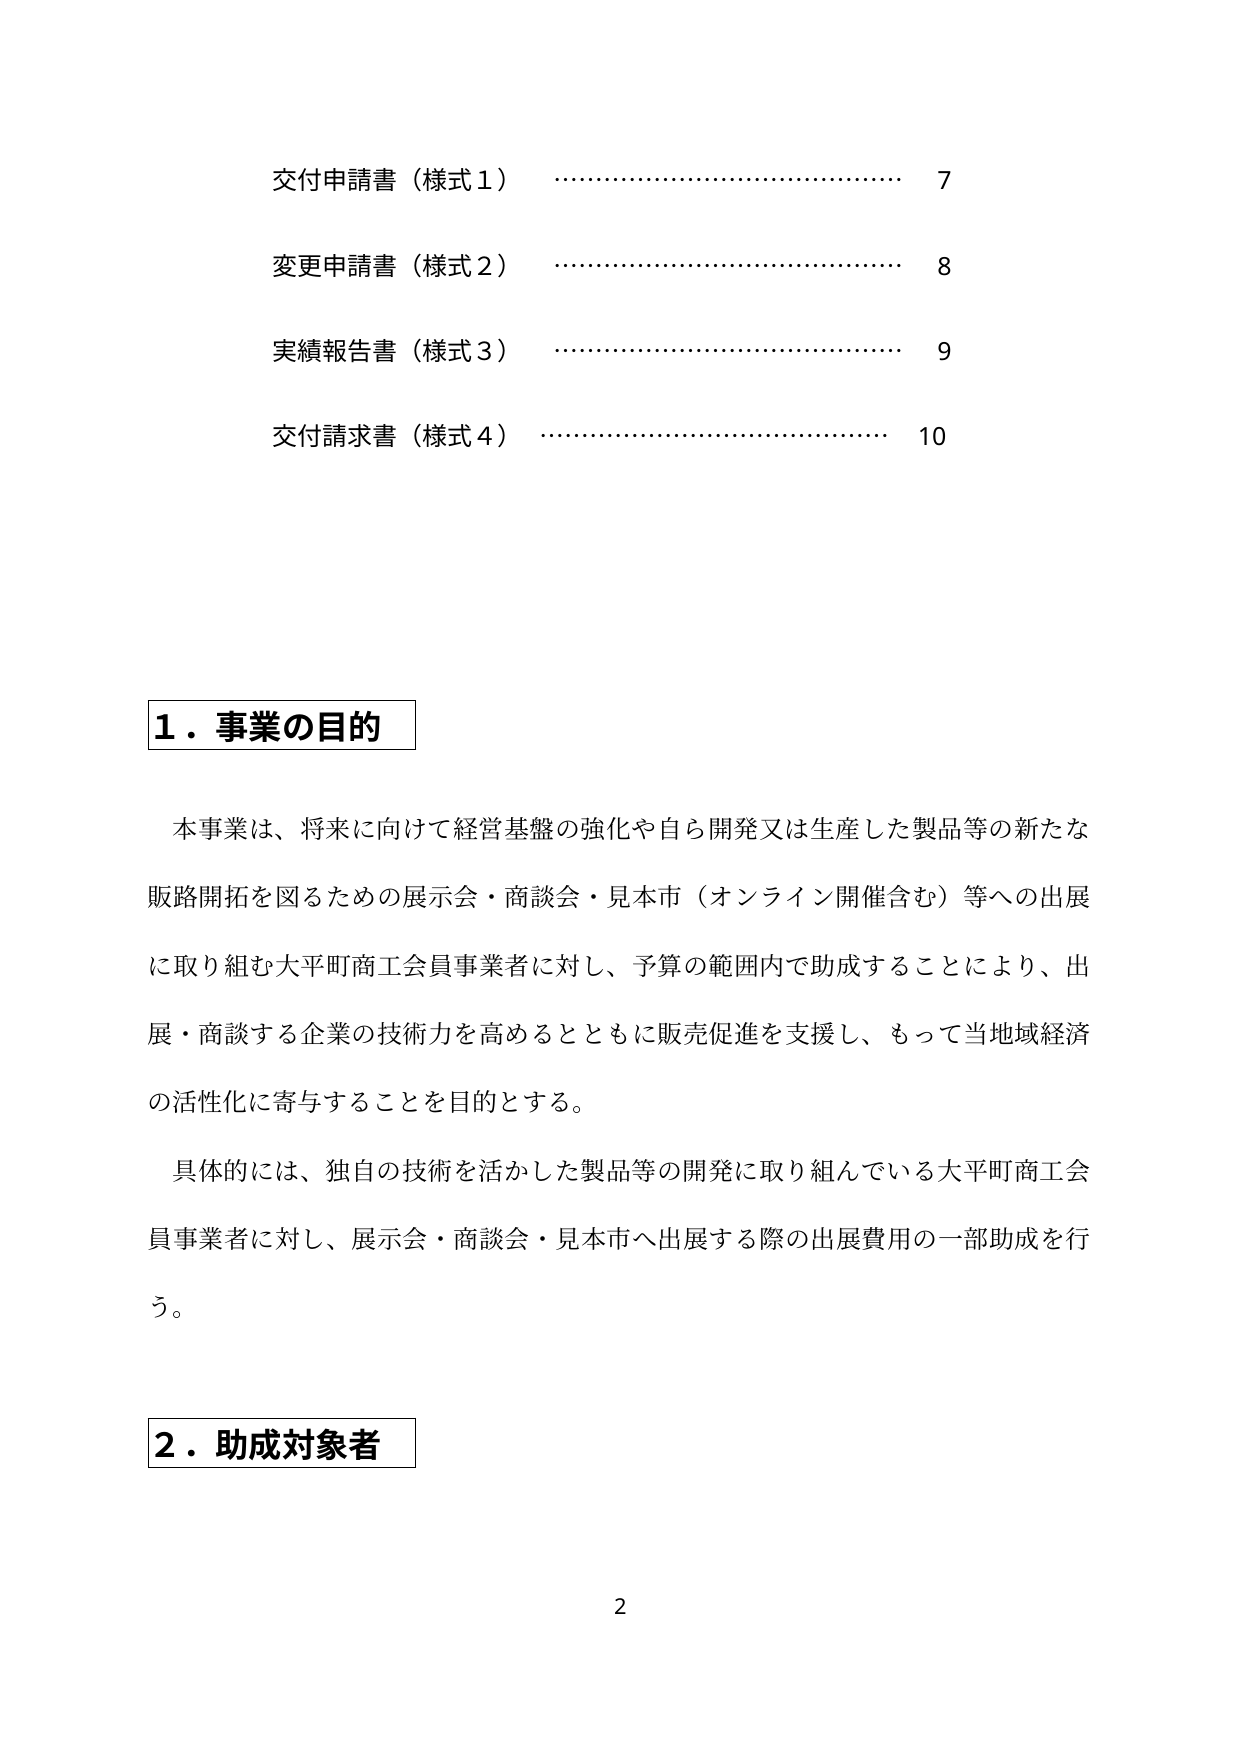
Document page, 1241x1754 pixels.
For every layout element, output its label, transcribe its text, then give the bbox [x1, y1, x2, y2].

text 変更申請書（様式２） …………………………………… 8 [148, 230, 1092, 298]
text 本事業は、将来に向けて経営基盤の強化や自ら開発又は生産した製品等の新たな販路開拓を図るための展示会・商談会・見本市（オンライン開催含む）等への出展に取り組む大平町商工会員事業者に対し、予算の範囲内で助成することにより、出展・商談する企業の技術力を高めるとともに販売促進を支援し、もって当地域経済の活性化に寄与することを目的とする。 [148, 794, 1092, 1135]
text 交付申請書（様式１） …………………………………… 7 [148, 144, 1092, 213]
text 交付請求書（様式４） …………………………………… 10 [148, 401, 1092, 469]
text 具体的には、独自の技術を活かした製品等の開発に取り組んでいる大平町商工会員事業者に対し、展示会・商談会・見本市へ出展する際の出展費用の一部助成を行う。 [148, 1135, 1092, 1340]
text 実績報告書（様式３） …………………………………… 9 [148, 315, 1092, 384]
text ２．助成対象者 [148, 1409, 1092, 1477]
text １．事業の目的 [148, 691, 1092, 759]
